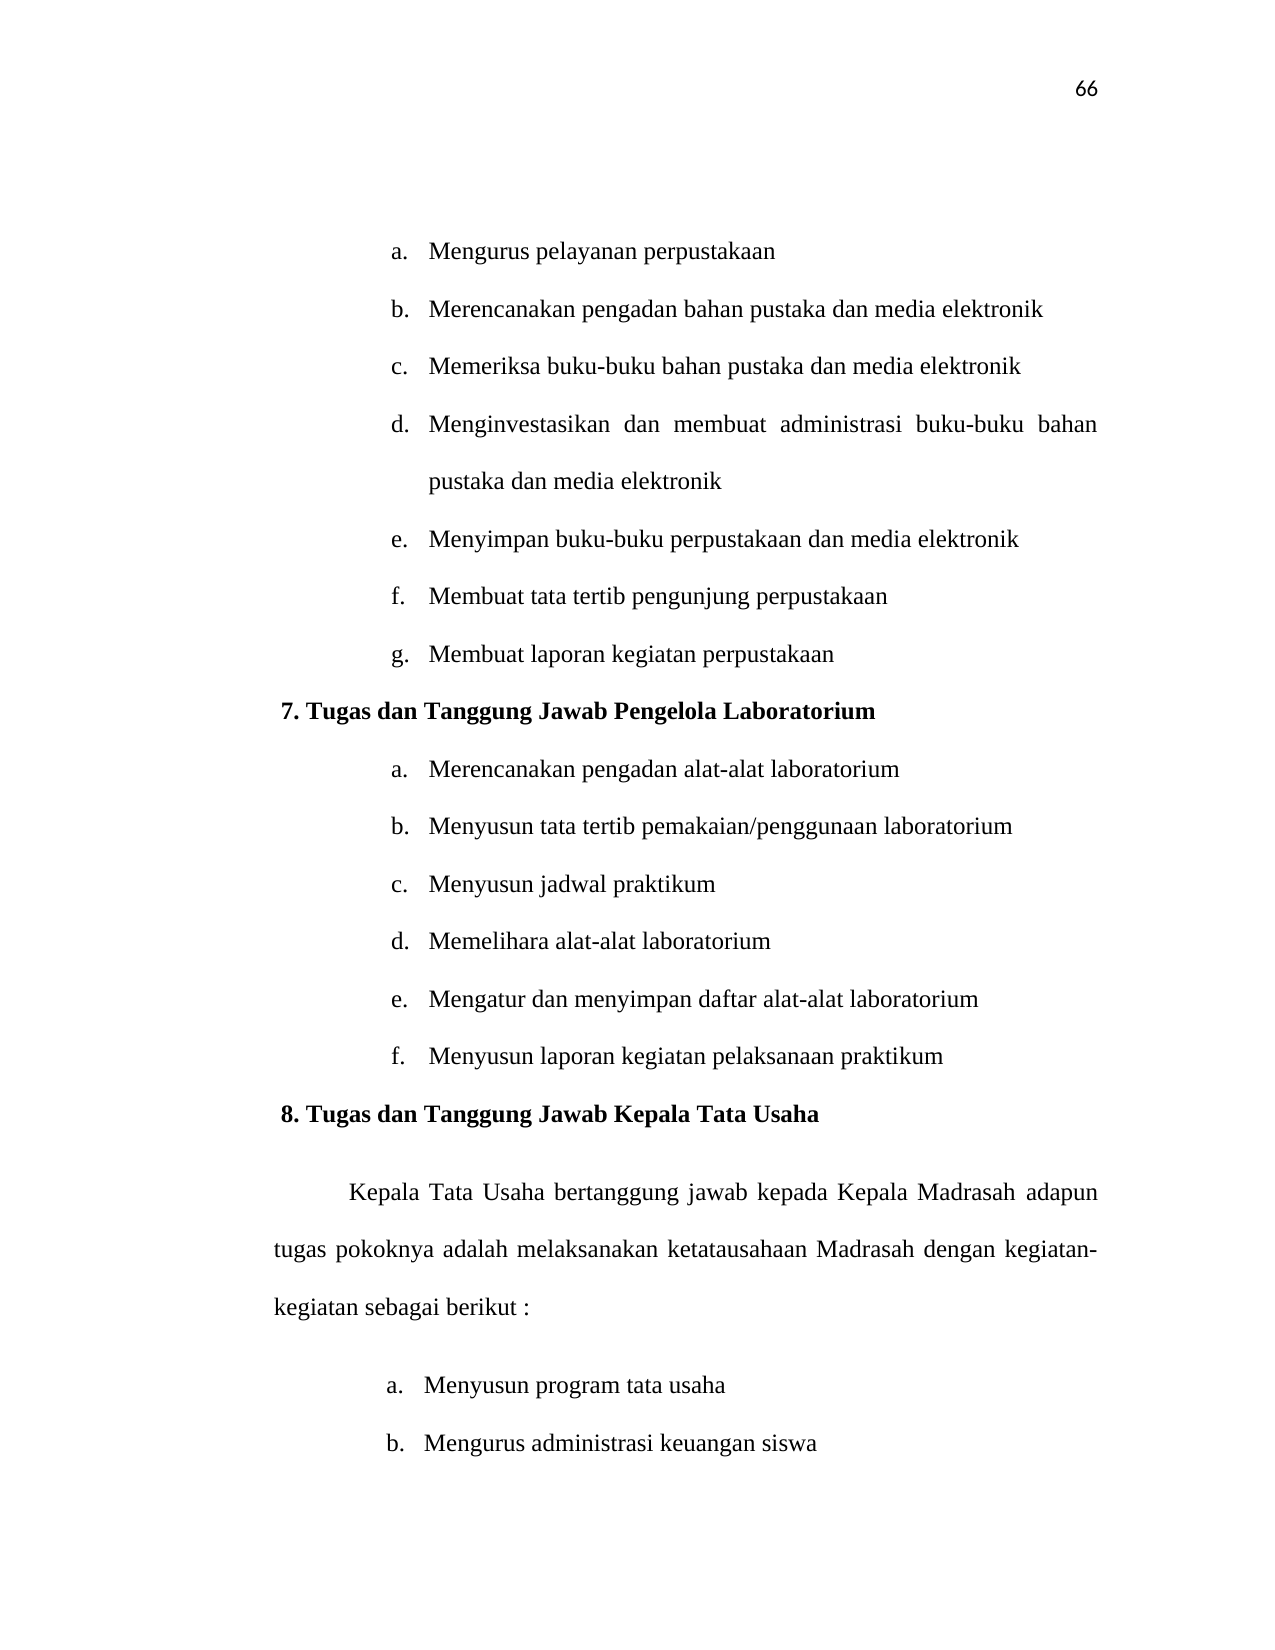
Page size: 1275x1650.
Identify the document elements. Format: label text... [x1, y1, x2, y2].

list Memelihara alat-alat laboratorium [391, 926, 1098, 955]
list Merencanakan pengadan bahan pustaka dan media elektronik [391, 294, 1098, 322]
list Memeriksa buku-buku bahan pustaka dan media elektronik [391, 351, 1098, 380]
list Mengatur dan menyimpan daftar alat-alat laboratorium [391, 984, 1098, 1012]
text 8. Tugas dan Tanggung Jawab Kepala Tata Usaha [281, 1099, 1098, 1127]
list Mengurus pelayanan perpustakaan [391, 236, 1098, 265]
list Menyusun program tata usaha [386, 1370, 1098, 1399]
list Menyimpan buku-buku perpustakaan dan media elektronik [391, 524, 1098, 552]
list Mengurus administrasi keuangan siswa [386, 1428, 1098, 1457]
list Menyusun jadwal praktikum [391, 869, 1098, 897]
text Kepala Tata Usaha bertanggung jawab kepada Kepala Madrasah adapun tugas pokoknya adalah melaksanakan ketatausahaan Madrasah dengan kegiatan-kegiatan sebagai berikut : [274, 1177, 1098, 1321]
list Menyusun laporan kegiatan pelaksanaan praktikum [391, 1041, 1098, 1070]
list Merencanakan pengadan alat-alat laboratorium [391, 754, 1098, 782]
list 7. Tugas dan Tanggung Jawab Pengelola Laboratorium [281, 696, 1098, 725]
list Membuat laporan kegiatan perpustakaan [391, 639, 1098, 667]
list Membuat tata tertib pengunjung perpustakaan [391, 581, 1098, 610]
list Menginvestasikan dan membuat administrasi buku-buku bahan pustaka dan media elektronik [391, 409, 1098, 495]
list Menyusun tata tertib pemakaian/penggunaan laboratorium [391, 811, 1098, 840]
